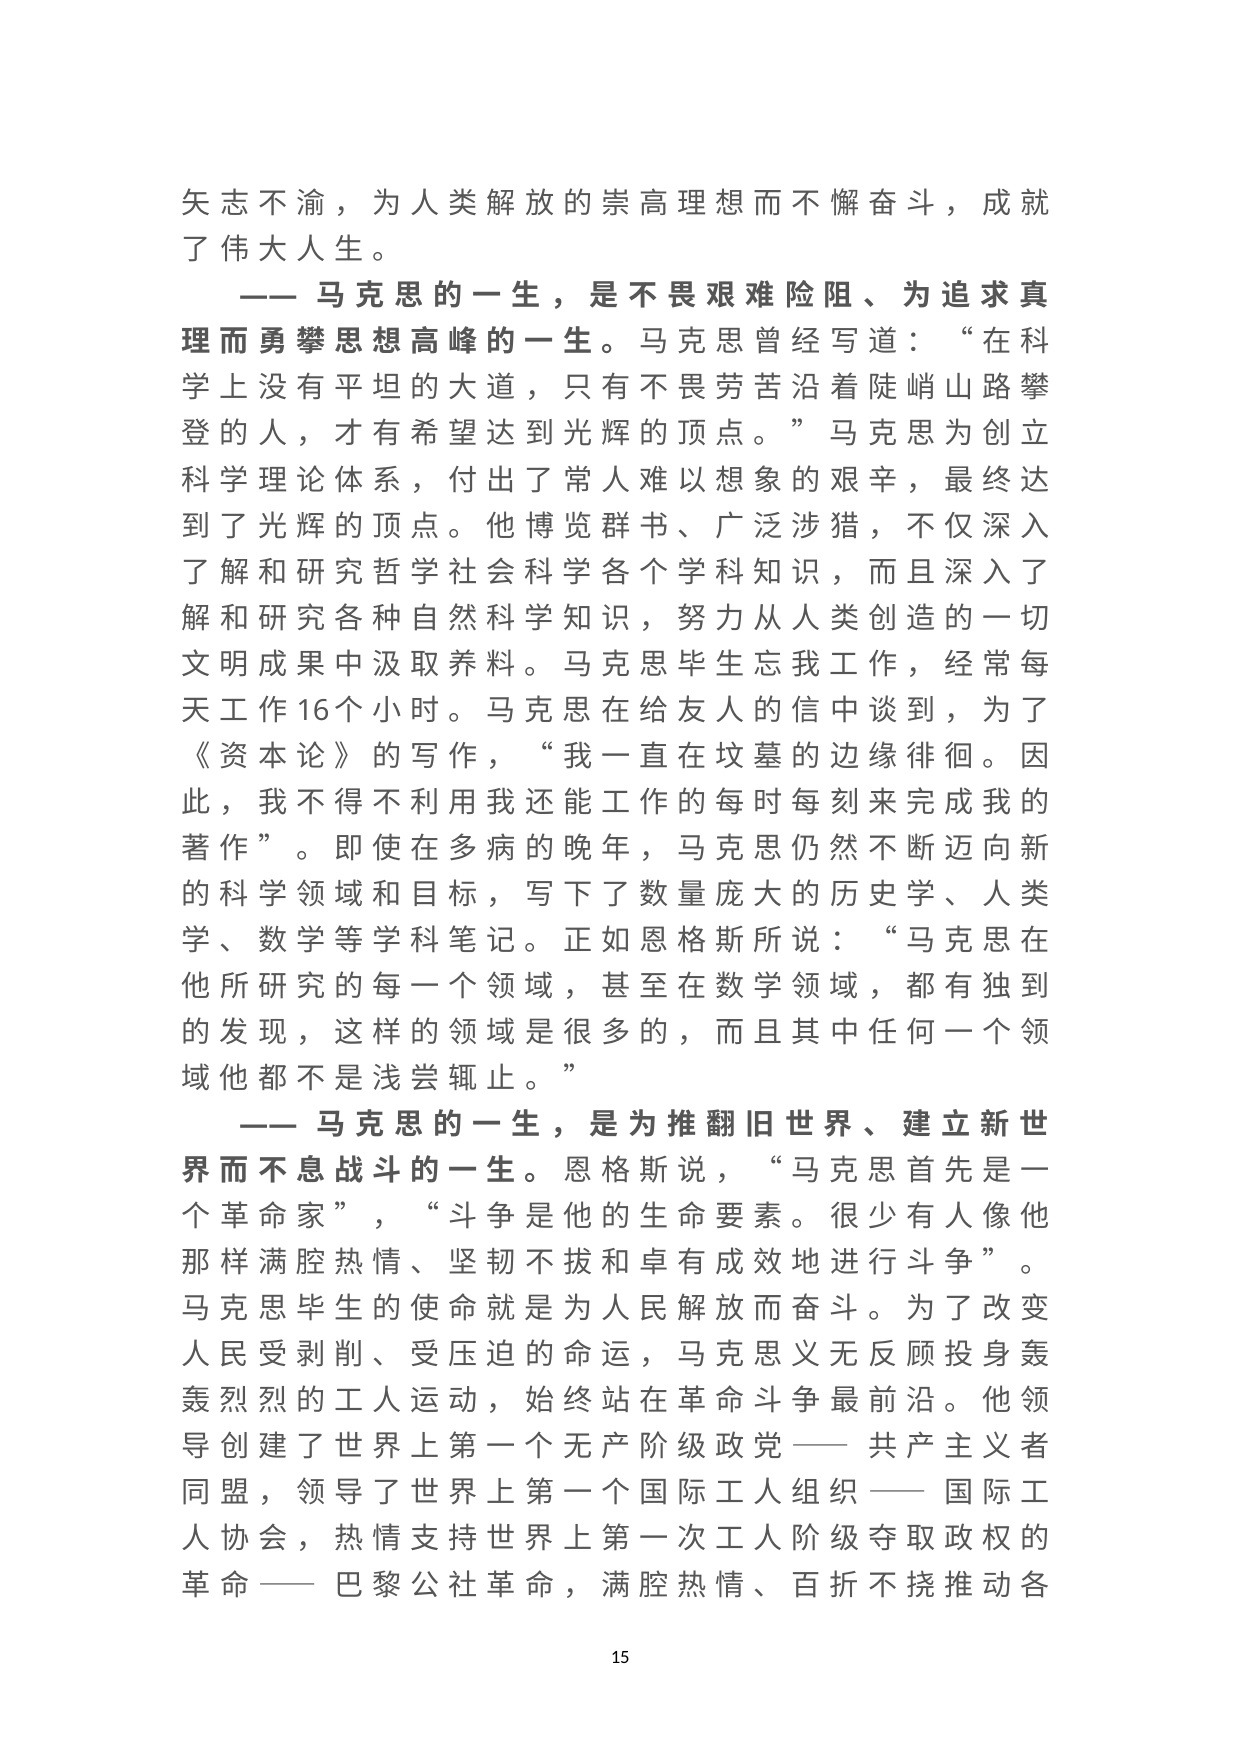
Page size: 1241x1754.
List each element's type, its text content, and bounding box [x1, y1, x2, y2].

text ——马克思的一生，是不畏艰难险阻、为追求真理而勇攀思想高峰的一生。马克思曾经写道：“在科学上没有平坦的大道，只有不畏劳苦沿着陡峭山路攀登的人，才有希望达到光辉的顶点。”马克思为创立科学理论体系，付出了常人难以想象的艰辛，最终达到了光辉的顶点。他博览群书、广泛涉猎，不仅深入了解和研究哲学社会科学各个学科知识，而且深入了解和研究各种自然科学知识，努力从人类创造的一切文明成果中汲取养料。马克思毕生忘我工作，经常每天工作16个小时。马克思在给友人的信中谈到，为了《资本论》的写作，“我一直在坟墓的边缘徘徊。因此，我不得不利用我还能工作的每时每刻来完成我的著作”。即使在多病的晚年，马克思仍然不断迈向新的科学领域和目标，写下了数量庞大的历史学、人类学、数学等学科笔记。正如恩格斯所说：“马克思在他所研究的每一个领域，甚至在数学领域，都有独到的发现，这样的领域是很多的，而且其中任何一个领域他都不是浅尝辄止。” [182, 270, 1058, 1099]
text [182, 1099, 1058, 1605]
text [182, 178, 1058, 270]
